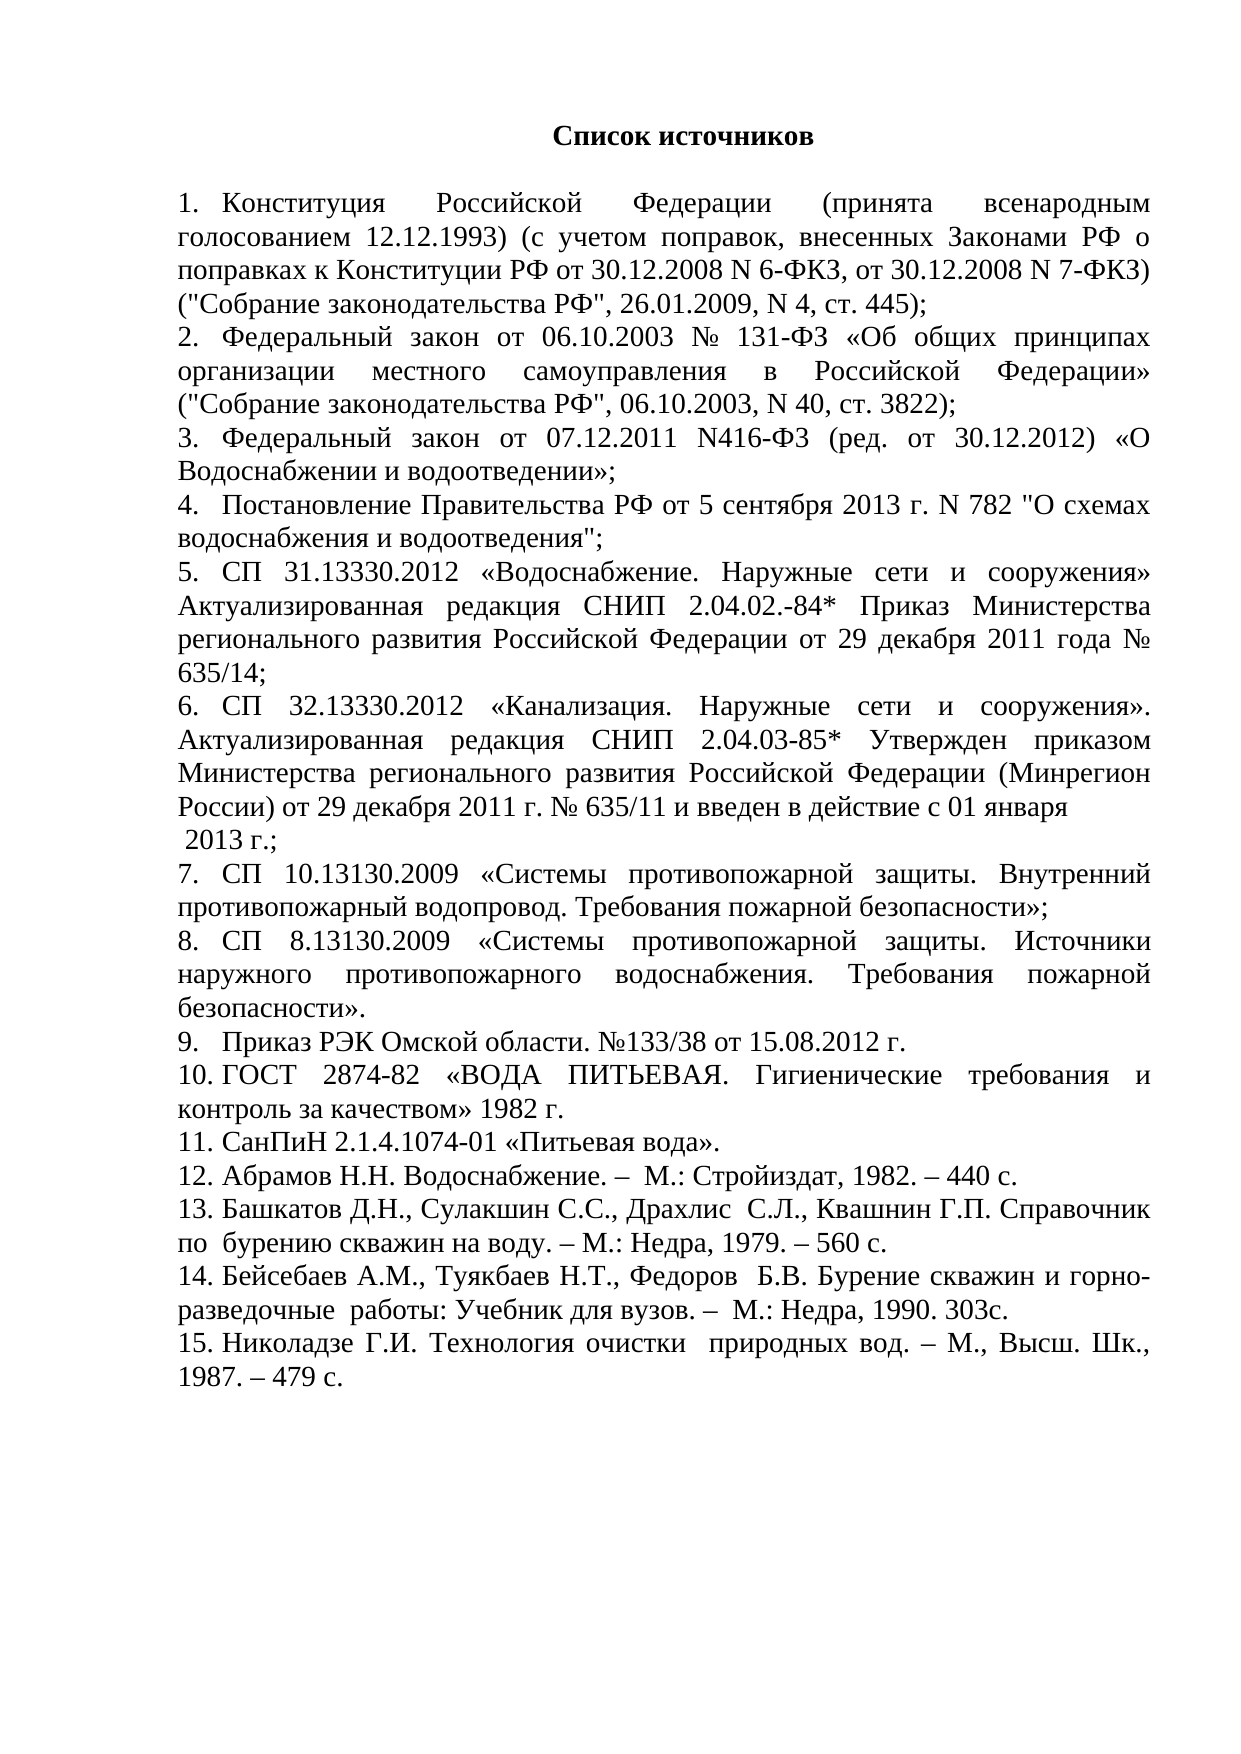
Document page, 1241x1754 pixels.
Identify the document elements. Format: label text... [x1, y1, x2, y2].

list ГОСТ 2874-82 «ВОДА ПИТЬЕВАЯ. Гигиенические требования и контроль за качеством» . [177, 1057, 1152, 1124]
list Федеральный закон от 06.10.2003 № 131-ФЗ «Об общих принципах организации местного самоуправления в Российской Федерации» ("Собрание законодательства РФ", 06.10.2003, N 40, ст. 3822); [177, 319, 1152, 420]
list СП 8.13130.2009 «Системы противопожарной защиты. Источники наружного противопожарного водоснабжения. Требования пожарной безопасности». [177, 923, 1152, 1024]
text .; [177, 822, 1152, 856]
list Конституция Российской Федерации (принята всенародным голосованием 12.12.1993) (с учетом поправок, внесенных Законами РФ о поправках к Конституции РФ от 30.12.2008 N 6-ФКЗ, от 30.12.2008 N 7-ФКЗ) ("Собрание законодательства РФ", 26.01.2009, N 4, ст. 445); [177, 185, 1152, 319]
list Абрамов Н.Н. Водоснабжение. – М.: Стройиздат, 1982. – 440 с. [177, 1158, 1152, 1191]
list СП 10.13130.2009 «Системы противопожарной защиты. Внутренний противопожарный водопровод. Требования пожарной безопасности»; [177, 856, 1152, 923]
list Николадзе Г.И. Технология очистки природных вод. – М., Высш. Шк., 1987. – 479 с. [177, 1326, 1152, 1393]
list Постановление Правительства РФ от 5 сентября . N 782 "О схемах водоснабжения и водоотведения"; [177, 487, 1152, 554]
list Башкатов Д.Н., Сулакшин С.С., Драхлис С.Л., Квашнин Г.П. Справочник по бурению скважин на воду. – М.: Недра, 1979. – 560 с. [177, 1191, 1152, 1258]
list СП 31.13330.2012 «Водоснабжение. Наружные сети и сооружения» Актуализированная редакция СНИП 2.04.02.-84* Приказ Министерства регионального развития Российской Федерации от 29 декабря 2011 года № 635/14; [177, 554, 1152, 688]
list Приказ РЭК Омской области. №133/38 от 15.08.2012 г. [177, 1024, 1152, 1057]
list СП 32.13330.2012 «Канализация. Наружные сети и сооружения». Актуализированная редакция СНИП 2.04.03-85* Утвержден приказом Министерства регионального развития Российской Федерации (Минрегион России) от 29 декабря . № 635/11 и введен в действие с 01 января [177, 688, 1152, 822]
text Список источников [177, 118, 1152, 152]
list Федеральный закон от 07.12.2011 N416-Ф3 (ред. от 30.12.2012) «О Водоснабжении и водоотведении»; [177, 420, 1152, 487]
list СанПиН 2.1.4.1074-01 «Питьевая вода». [177, 1124, 1152, 1158]
list Бейсебаев А.М., Туякбаев Н.Т., Федоров Б.В. Бурение скважин и горно-разведочные работы: Учебник для вузов. – М.: Недра, 1990. 303с. [177, 1258, 1152, 1326]
